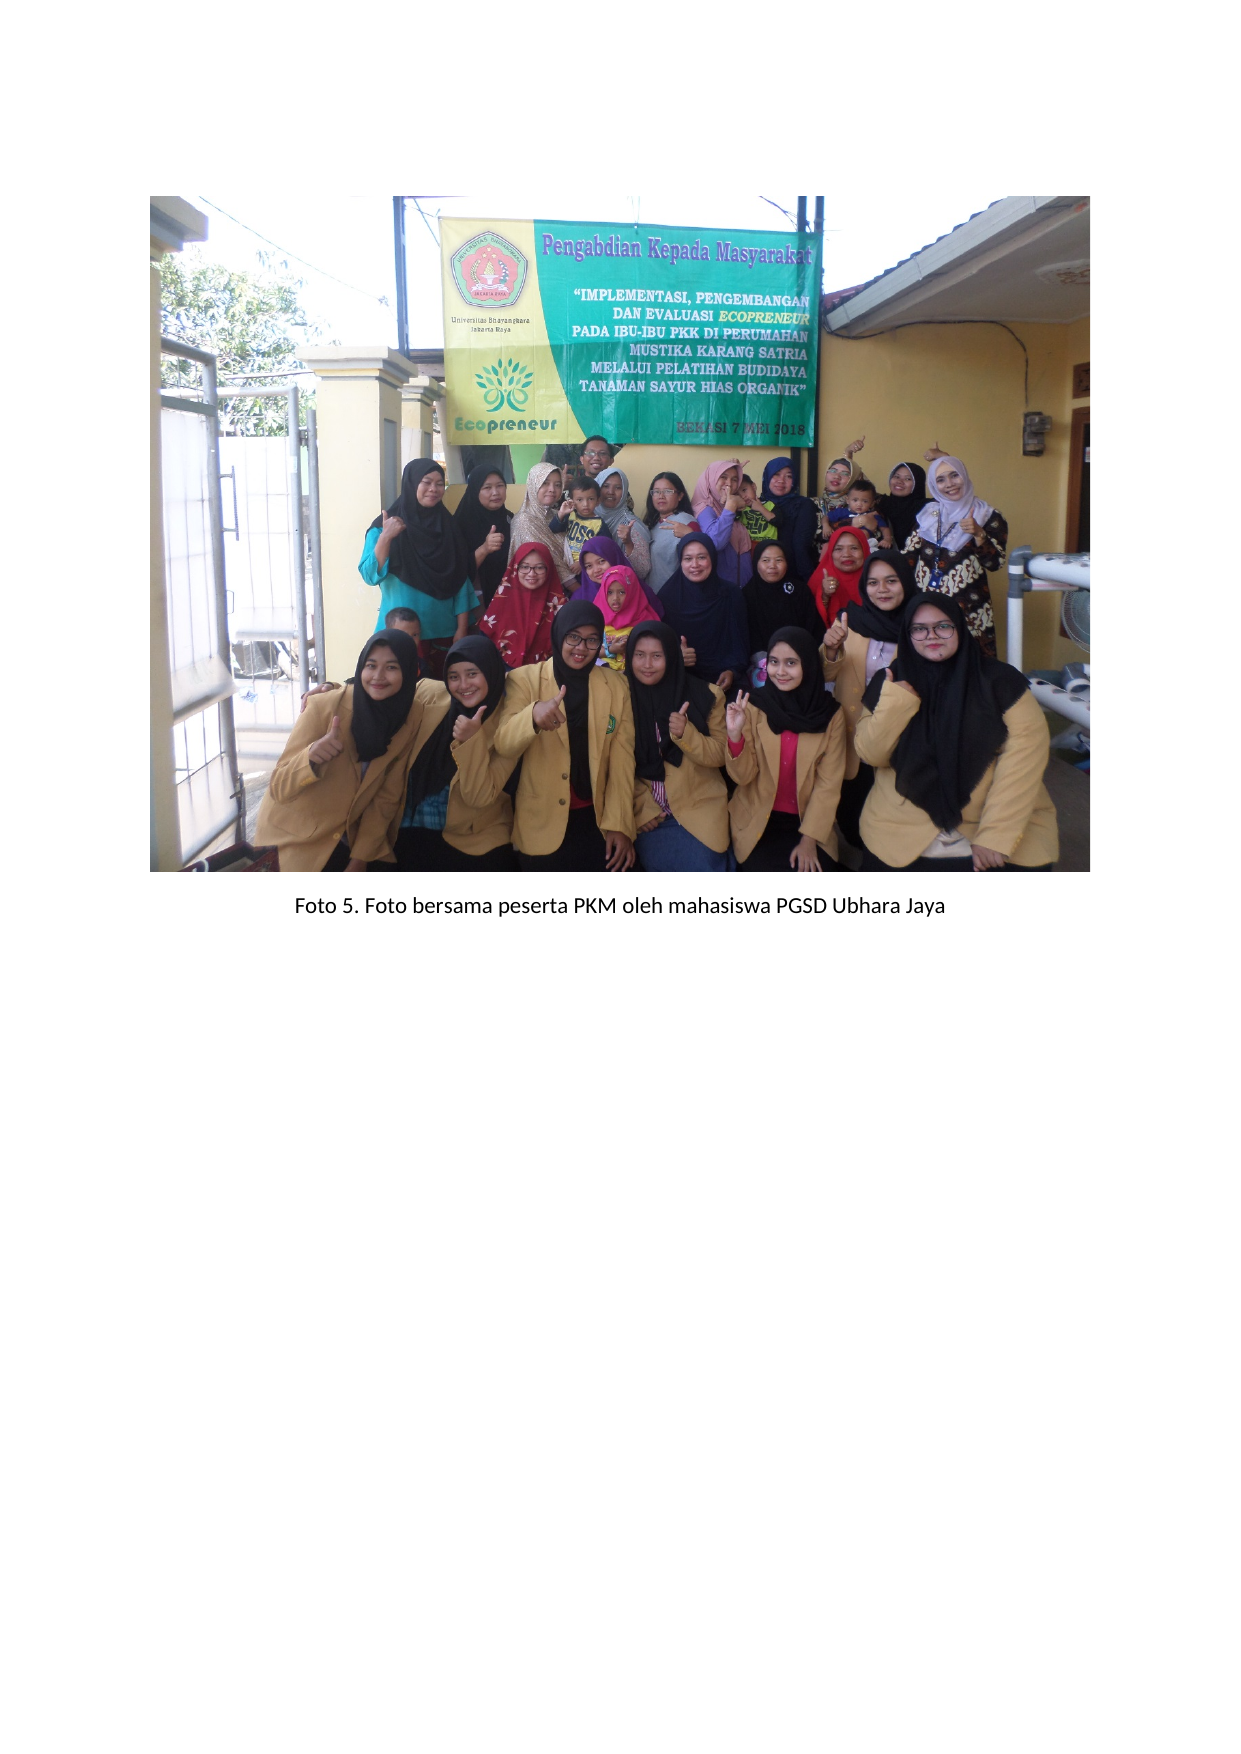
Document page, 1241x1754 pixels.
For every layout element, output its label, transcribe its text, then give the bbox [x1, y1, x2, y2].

text Foto 5. Foto bersama peserta PKM oleh mahasiswa PGSD Ubhara Jaya [150, 891, 1090, 919]
picture [150, 196, 1091, 872]
